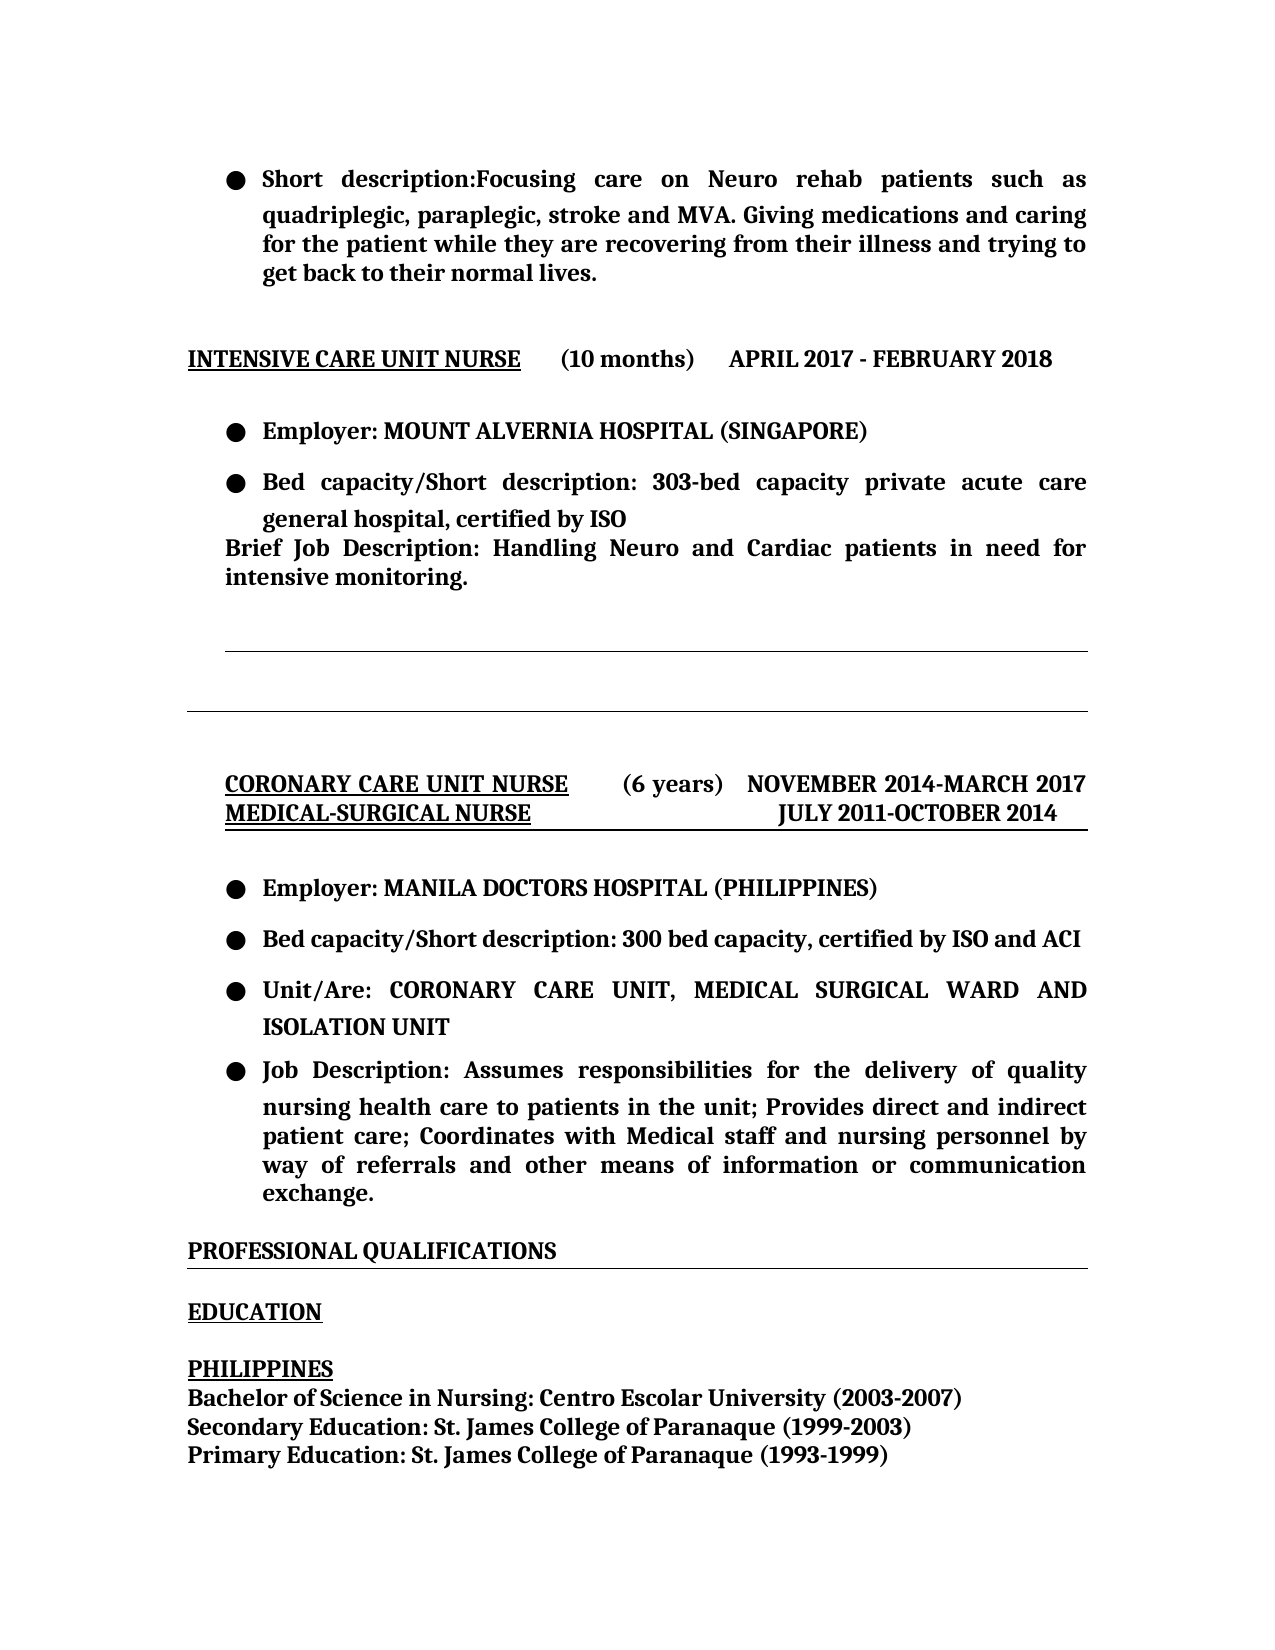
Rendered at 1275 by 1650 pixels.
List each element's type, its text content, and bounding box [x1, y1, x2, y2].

list Bed capacity/Short description: 300 bed capacity, certified by ISO and ACI [225, 911, 1088, 962]
list Short description:Focusing care on Neuro rehab patients such as quadriplegic, paraplegic, stroke and MVA. Giving medications and caring for the patient while they are recovering from their illness and trying to get back to their normal lives. [225, 150, 1088, 287]
text Bachelor of Science in Nursing: Centro Escolar University (2003-2007) [187, 1384, 1088, 1412]
list Job Description: Assumes responsibilities for the delivery of quality nursing health care to patients in the unit; Provides direct and indirect patient care; Coordinates with Medical staff and nursing personnel by way of referrals and other means of information or communication exchange. [225, 1042, 1088, 1208]
text EDUCATION [187, 1297, 1088, 1326]
list Bed capacity/Short description: 303-bed capacity private acute care general hospital, certified by ISO [225, 454, 1088, 534]
text Brief Job Description: Handling Neuro and Cardiac patients in need for intensive monitoring. [225, 534, 1088, 591]
list Employer: MOUNT ALVERNIA HOSPITAL (SINGAPORE) [225, 402, 1088, 454]
list Employer: MANILA DOCTORS HOSPITAL (PHILIPPINES) [225, 859, 1088, 911]
text Primary Education: St. James College of Paranaque (1993-1999) [187, 1441, 1088, 1470]
text INTENSIVE CARE UNIT NURSE (10 months) APRIL 2017 - FEBRUARY 2018 [187, 345, 1088, 374]
text Secondary Education: St. James College of Paranaque (1999-2003) [187, 1412, 1088, 1441]
list Unit/Are: CORONARY CARE UNIT, MEDICAL SURGICAL WARD AND ISOLATION UNIT [225, 962, 1088, 1042]
text CORONARY CARE UNIT NURSE (6 years) NOVEMBER 2014-MARCH 2017 MEDICAL-SURGICAL NURSE JULY 2011-OCTOBER 2014 [225, 770, 1088, 829]
text PROFESSIONAL QUALIFICATIONS [187, 1237, 1088, 1268]
text PHILIPPINES [187, 1355, 1088, 1384]
